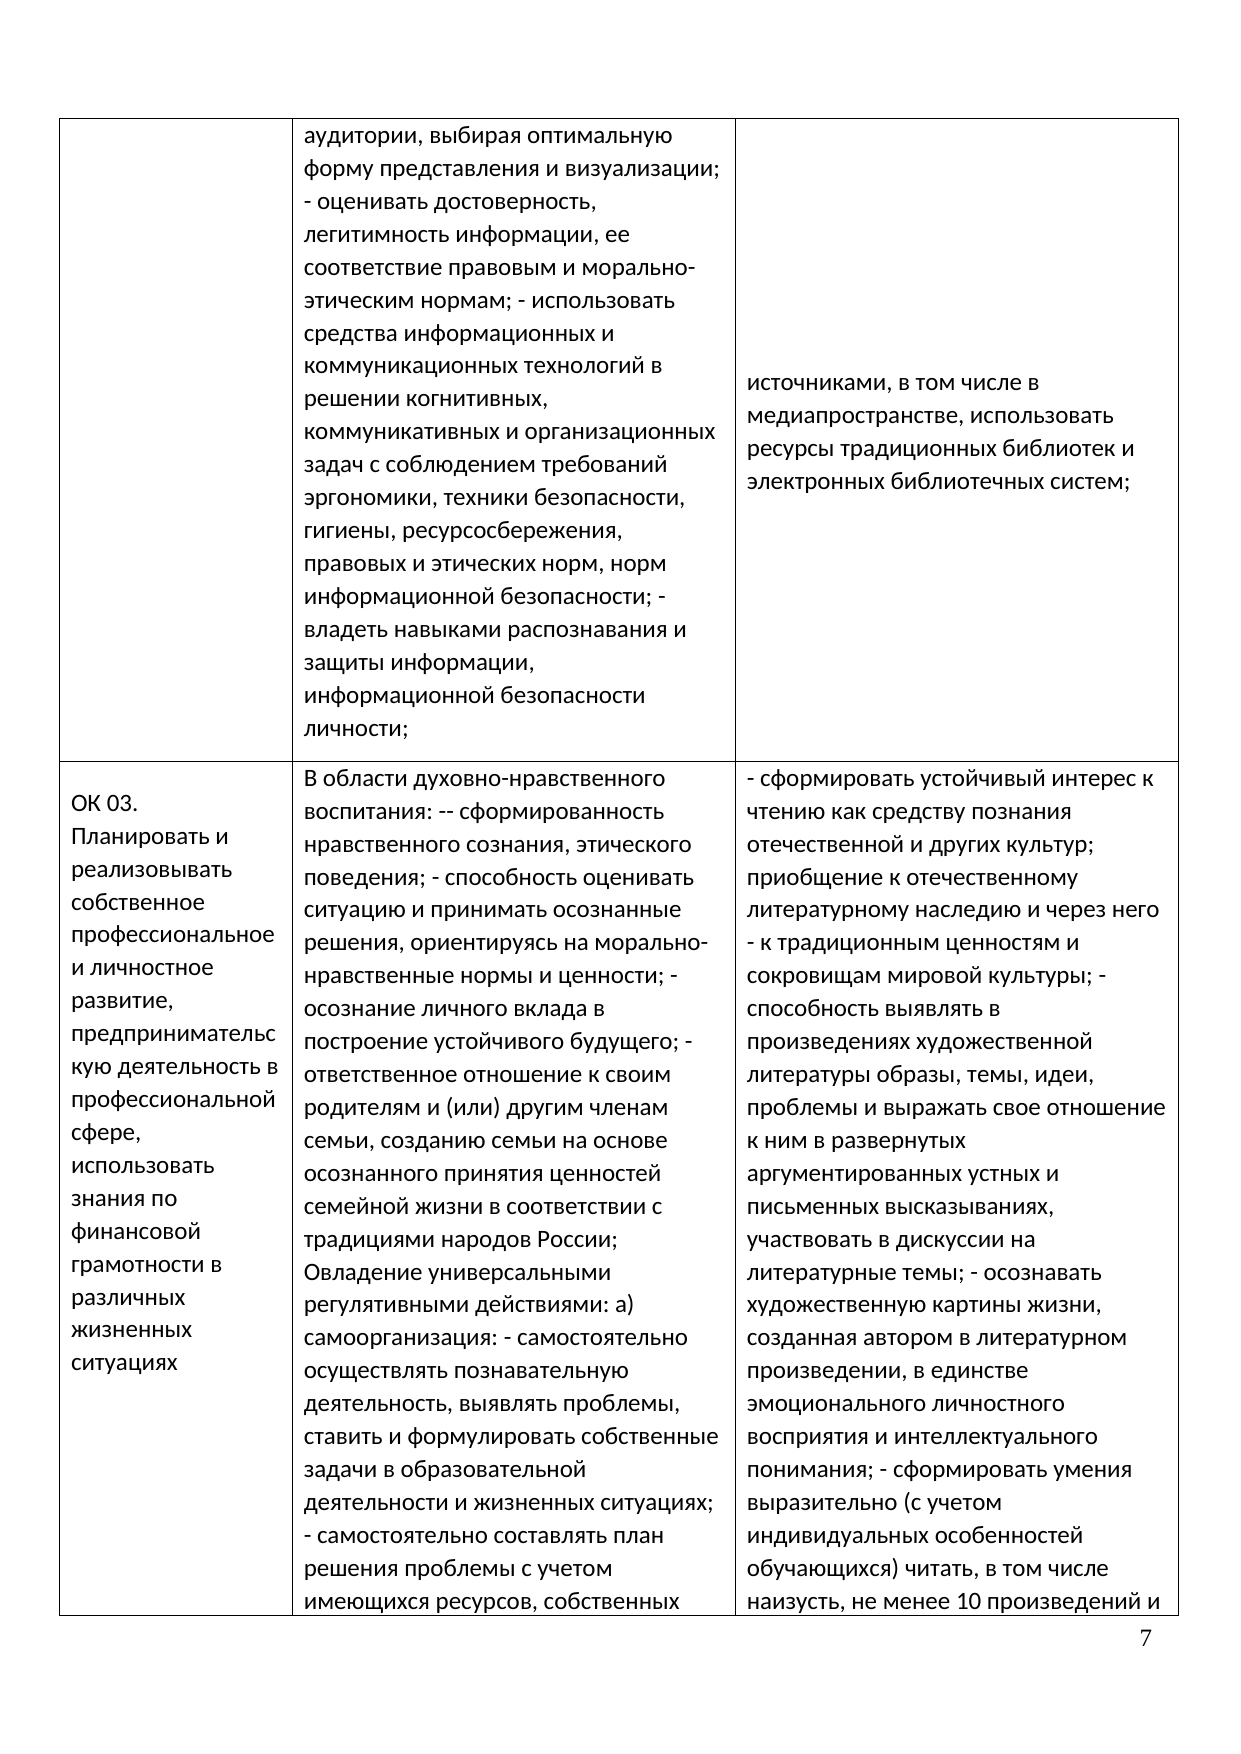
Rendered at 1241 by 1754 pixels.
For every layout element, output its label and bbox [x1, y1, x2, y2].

table_cell [736, 762, 1178, 1615]
table_cell [293, 119, 735, 761]
table_cell [60, 119, 292, 761]
table_cell [293, 762, 735, 1615]
table_cell [60, 762, 292, 1615]
table_cell [736, 119, 1178, 761]
